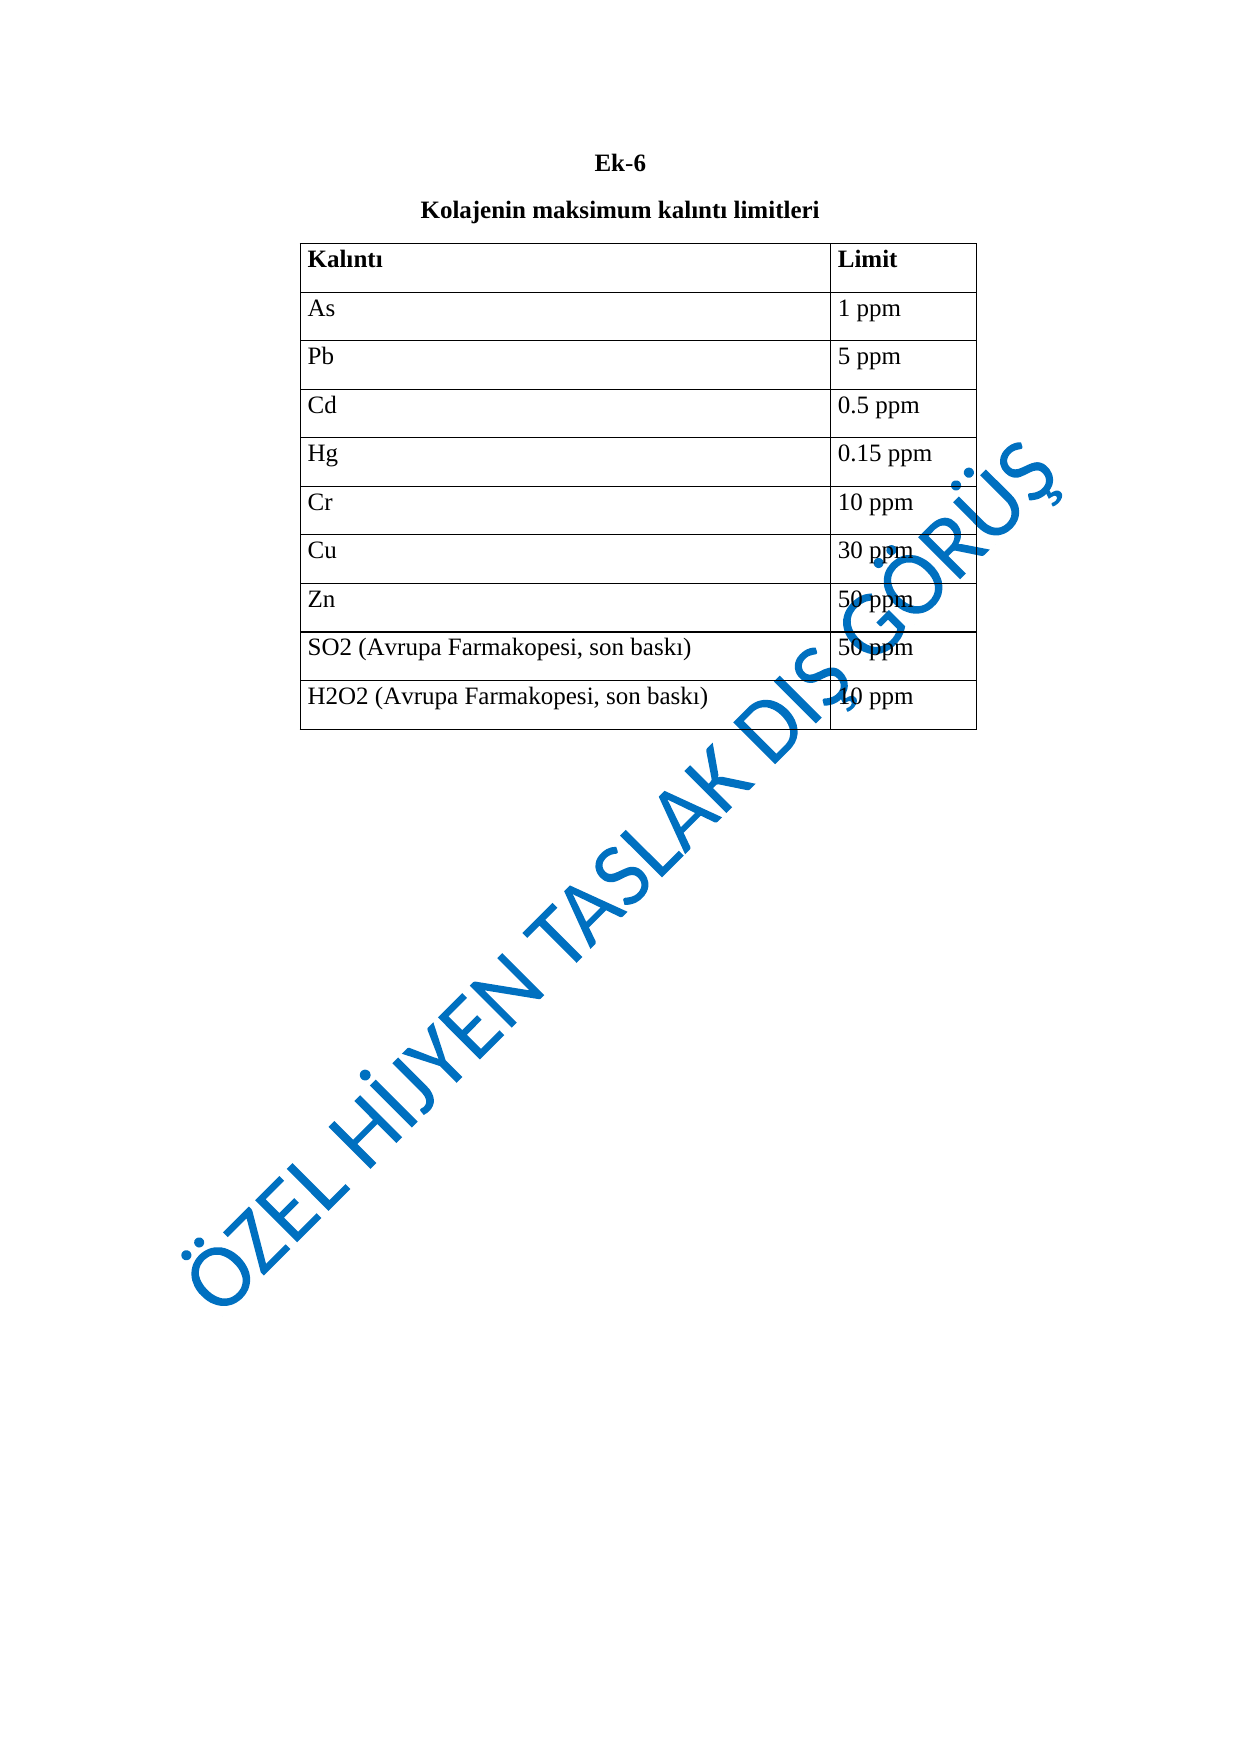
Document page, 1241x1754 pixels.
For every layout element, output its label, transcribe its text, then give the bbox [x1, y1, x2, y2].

table_cell 5 ppm [831, 341, 976, 389]
table_cell 1 ppm [831, 293, 976, 340]
table_cell 50 ppm [831, 633, 976, 680]
table_cell Cd [301, 390, 830, 437]
table_cell 50 ppm [831, 584, 976, 631]
table_cell Pb [301, 341, 830, 389]
table_cell SO2 (Avrupa Farmakopesi, son baskı) [301, 633, 830, 680]
table_cell H2O2 (Avrupa Farmakopesi, son baskı) [301, 681, 830, 728]
table_header Limit [831, 244, 976, 292]
text Kolajenin maksimum kalıntı limitleri [148, 195, 1093, 224]
table_cell Cu [301, 535, 830, 583]
table_cell 10 ppm [831, 681, 976, 728]
table_cell 0.15 ppm [831, 438, 976, 486]
table_cell Hg [301, 438, 830, 486]
table_cell Cr [301, 487, 830, 534]
table_header Kalıntı [301, 244, 830, 292]
table_cell Zn [301, 584, 830, 631]
table_cell 30 ppm [831, 535, 976, 583]
table_cell As [301, 293, 830, 340]
table_cell 10 ppm [831, 487, 976, 534]
table_cell 0.5 ppm [831, 390, 976, 437]
text Ek-6 [148, 148, 1093, 176]
